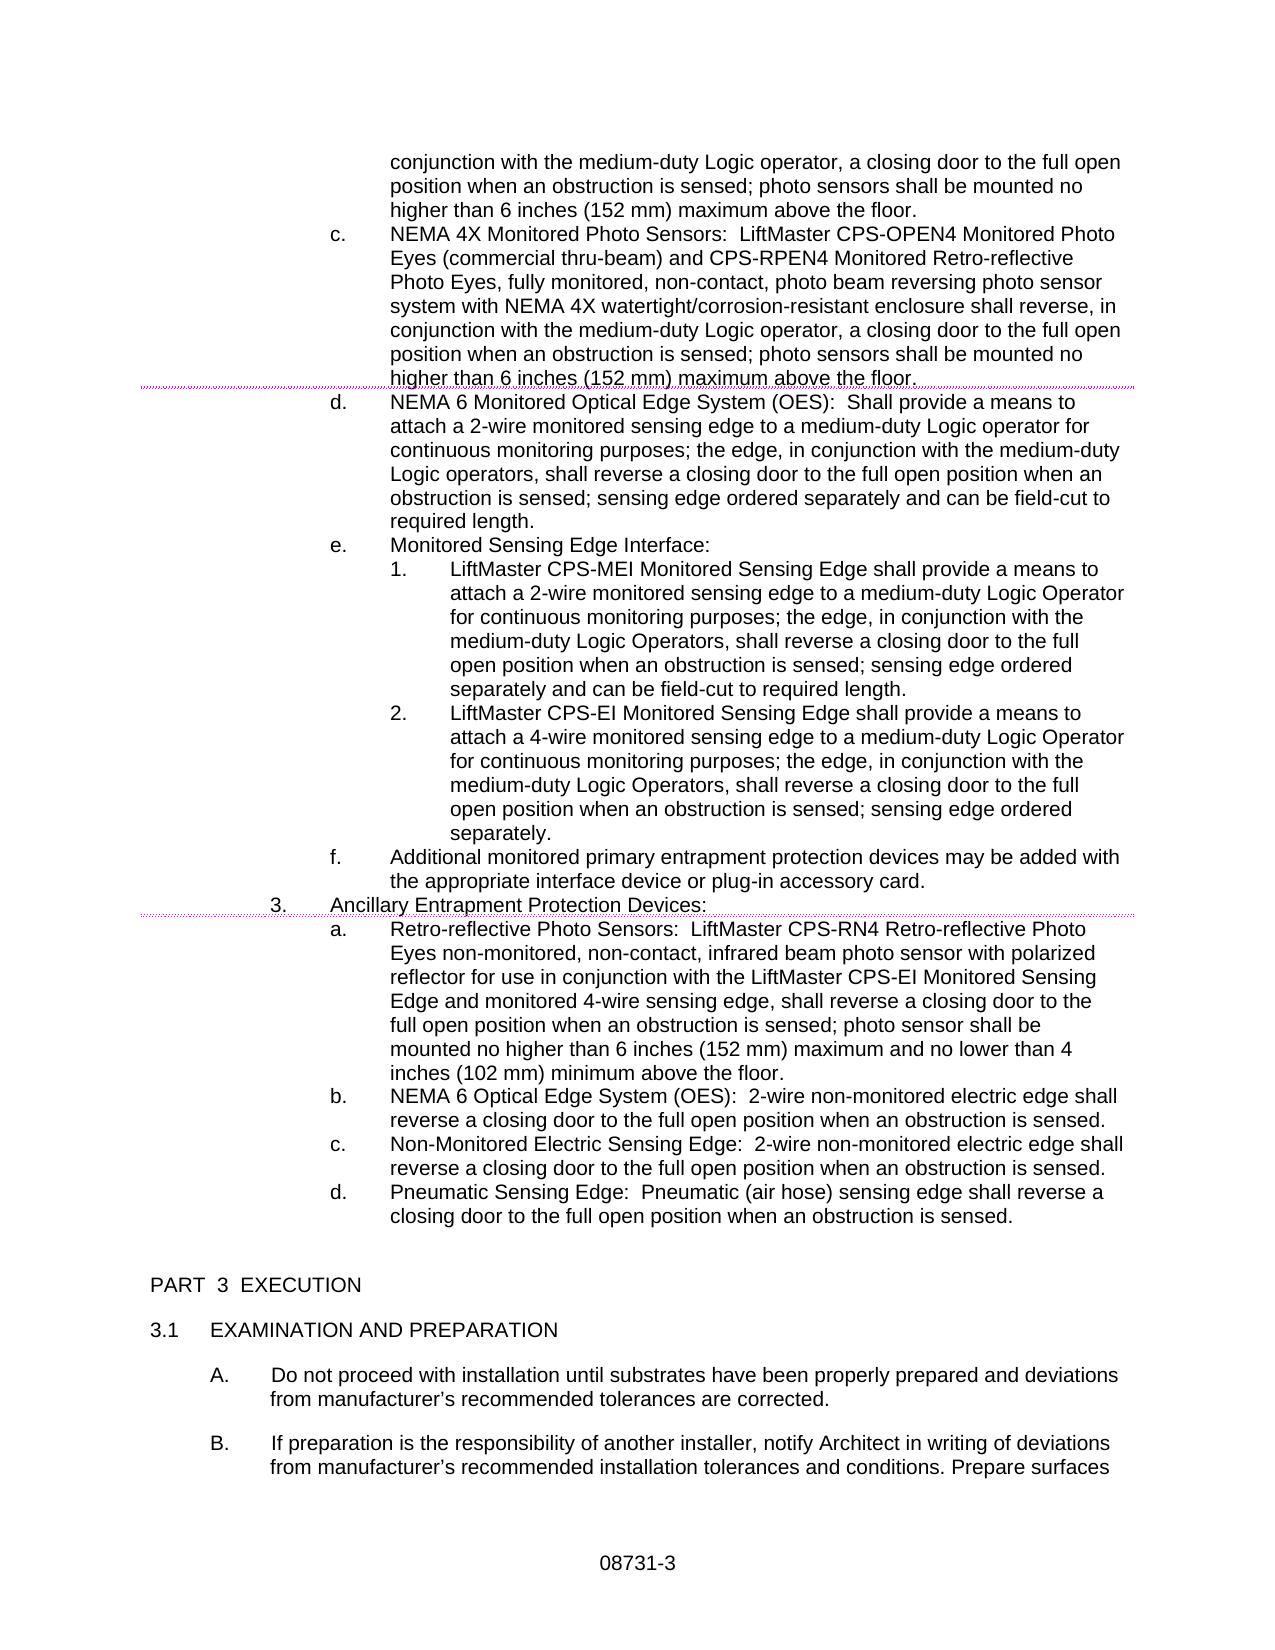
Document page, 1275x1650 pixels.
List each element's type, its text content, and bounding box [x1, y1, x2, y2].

list NEMA 6 Optical Edge System (OES): 2-wire non-monitored electric edge shall reverse a closing door to the full open position when an obstruction is sensed. [330, 1084, 1125, 1132]
list Monitored Sensing Edge Interface: [330, 533, 1125, 557]
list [330, 150, 1125, 222]
list Retro-reflective Photo Sensors: LiftMaster CPS-RN4 Retro-reflective Photo Eyes non-monitored, non-contact, infrared beam photo sensor with polarized reflector for use in conjunction with the LiftMaster CPS-EI Monitored Sensing Edge and monitored 4-wire sensing edge, shall reverse a closing door to the full open position when an obstruction is sensed; photo sensor shall be mounted no higher than 6 inches (152 mm) maximum and no lower than 4 inches (102 mm) minimum above the floor. [330, 917, 1125, 1084]
list Ancillary Entrapment Protection Devices: [270, 893, 1125, 917]
list EXECUTION [150, 1273, 1125, 1297]
list Additional monitored primary entrapment protection devices may be added with the appropriate interface device or plug-in accessory card. [330, 845, 1125, 893]
list Do not proceed with installation until substrates have been properly prepared and deviations from manufacturer’s recommended tolerances are corrected. [210, 1362, 1125, 1410]
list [210, 1431, 1125, 1479]
list NEMA 4X Monitored Photo Sensors: LiftMaster CPS-OPEN4 Monitored Photo Eyes (commercial thru-beam) and CPS-RPEN4 Monitored Retro-reflective Photo Eyes, fully monitored, non-contact, photo beam reversing photo sensor system with NEMA 4X watertight/corrosion-resistant enclosure shall reverse, in conjunction with the medium-duty Logic operator, a closing door to the full open position when an obstruction is sensed; photo sensors shall be mounted no higher than 6 inches (152 mm) maximum above the floor. [330, 222, 1125, 389]
list Non-Monitored Electric Sensing Edge: 2-wire non-monitored electric edge shall reverse a closing door to the full open position when an obstruction is sensed. [330, 1132, 1125, 1180]
list NEMA 6 Monitored Optical Edge System (OES): Shall provide a means to attach a 2-wire monitored sensing edge to a medium-duty Logic operator for continuous monitoring purposes; the edge, in conjunction with the medium-duty Logic operators, shall reverse a closing door to the full open position when an obstruction is sensed; sensing edge ordered separately and can be field-cut to required length. [330, 389, 1125, 533]
list Pneumatic Sensing Edge: Pneumatic (air hose) sensing edge shall reverse a closing door to the full open position when an obstruction is sensed. [330, 1180, 1125, 1228]
list LiftMaster CPS-EI Monitored Sensing Edge shall provide a means to attach a 4-wire monitored sensing edge to a medium-duty Logic Operator for continuous monitoring purposes; the edge, in conjunction with the medium-duty Logic Operators, shall reverse a closing door to the full open position when an obstruction is sensed; sensing edge ordered separately. [390, 701, 1125, 845]
list EXAMINATION AND PREPARATION [150, 1318, 1125, 1342]
list LiftMaster CPS-MEI Monitored Sensing Edge shall provide a means to attach a 2-wire monitored sensing edge to a medium-duty Logic Operator for continuous monitoring purposes; the edge, in conjunction with the medium-duty Logic Operators, shall reverse a closing door to the full open position when an obstruction is sensed; sensing edge ordered separately and can be field-cut to required length. [390, 557, 1125, 701]
